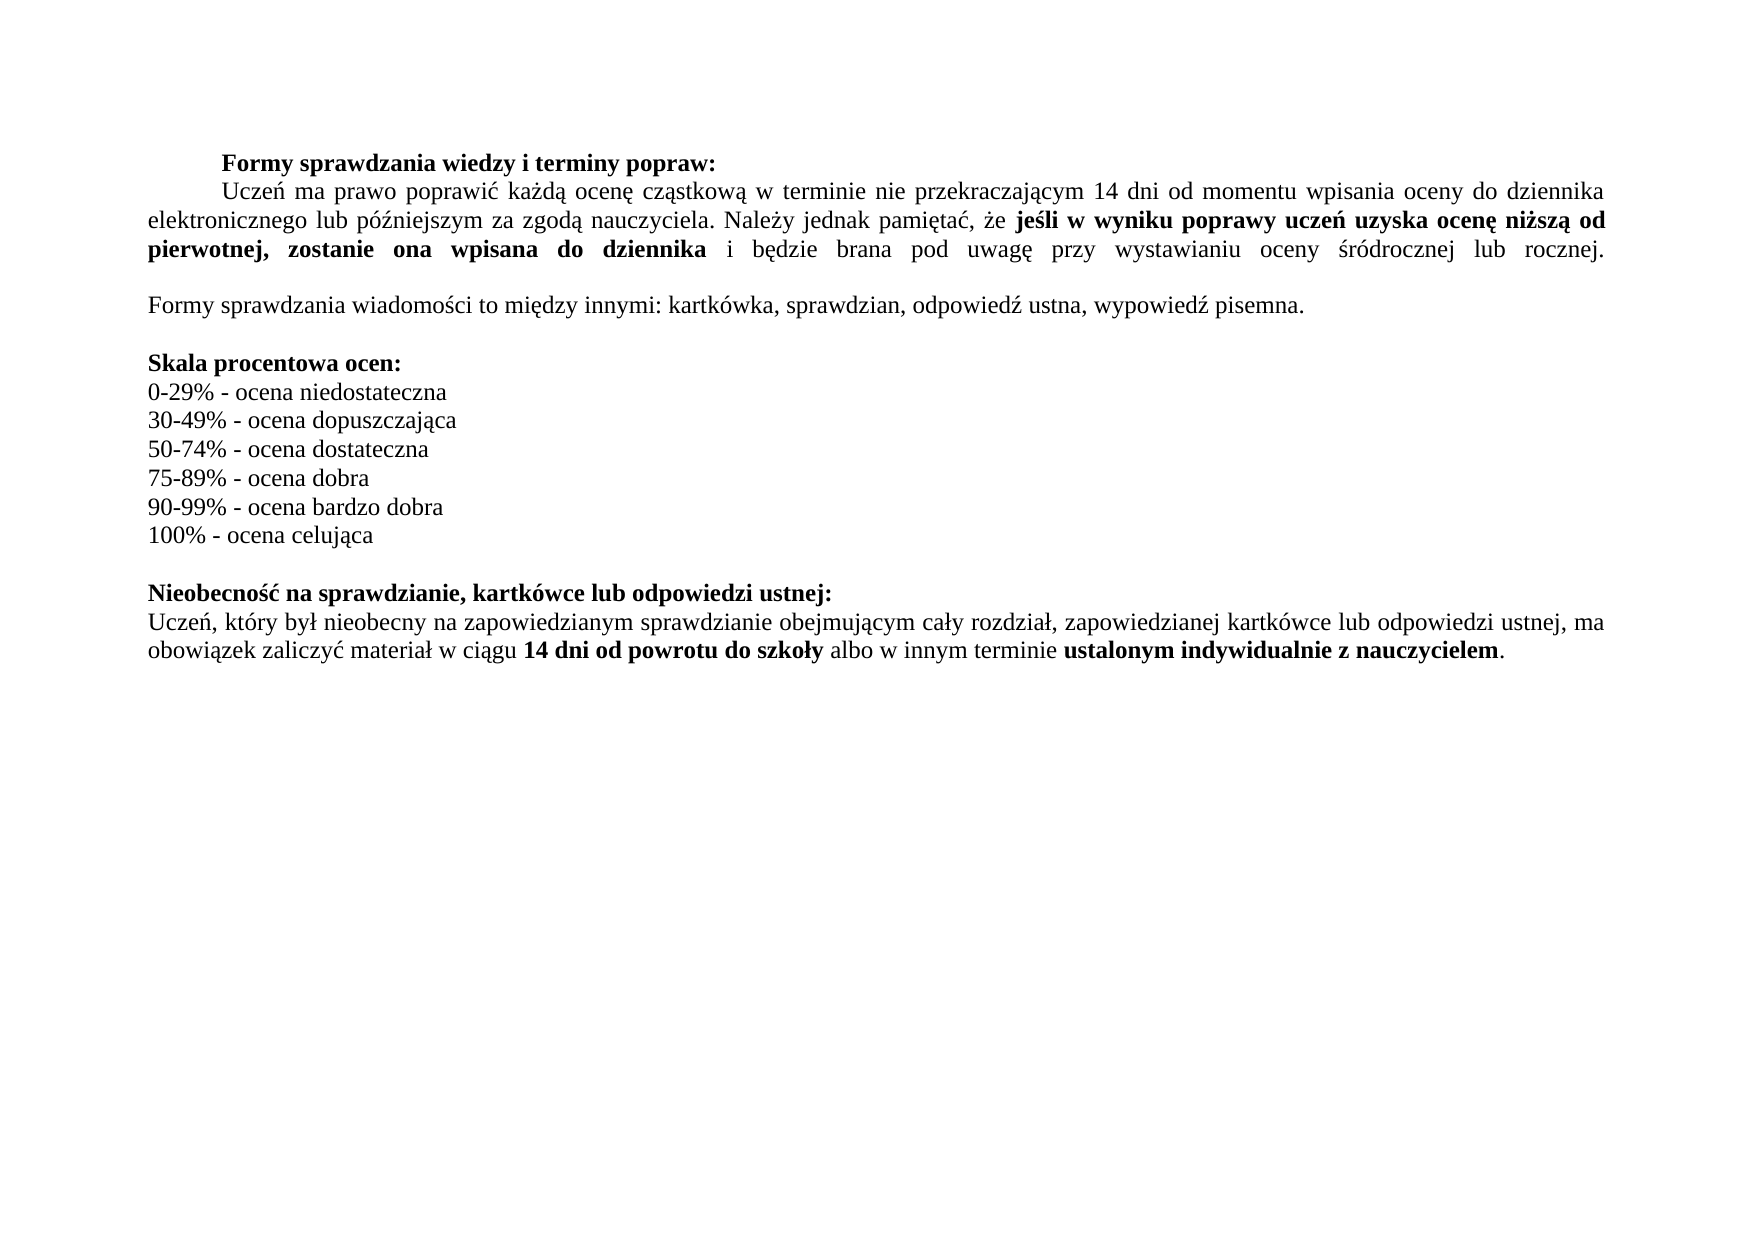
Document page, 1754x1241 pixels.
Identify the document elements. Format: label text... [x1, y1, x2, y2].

text 0-29% - ocena niedostateczna 30-49% - ocena dopuszczająca 50-74% - ocena dostateczna 75-89% - ocena dobra 90-99% - ocena bardzo dobra 100% - ocena celująca [148, 377, 1606, 549]
text Formy sprawdzania wiadomości to między innymi: kartkówka, sprawdzian, odpowiedź ustna, wypowiedź pisemna. [148, 291, 1606, 319]
text Skala procentowa ocen: [148, 348, 1606, 377]
text Formy sprawdzania wiedzy i terminy popraw: [148, 148, 1606, 176]
text Nieobecność na sprawdzianie, kartkówce lub odpowiedzi ustnej: [148, 578, 1606, 607]
text Uczeń ma prawo poprawić każdą ocenę cząstkową w terminie nie przekraczającym 14 dni od momentu wpisania oceny do dziennika elektronicznego lub późniejszym za zgodą nauczyciela. Należy jednak pamiętać, że jeśli w wyniku poprawy uczeń uzyska ocenę niższą od pierwotnej, zostanie ona wpisana do dziennika i będzie brana pod uwagę przy wystawianiu oceny śródrocznej lub rocznej. [148, 176, 1606, 291]
text Uczeń, który był nieobecny na zapowiedzianym sprawdzianie obejmującym cały rozdział, zapowiedzianej kartkówce lub odpowiedzi ustnej, ma obowiązek zaliczyć materiał w ciągu 14 dni od powrotu do szkoły albo w innym terminie ustalonym indywidualnie z nauczycielem. [148, 607, 1606, 664]
